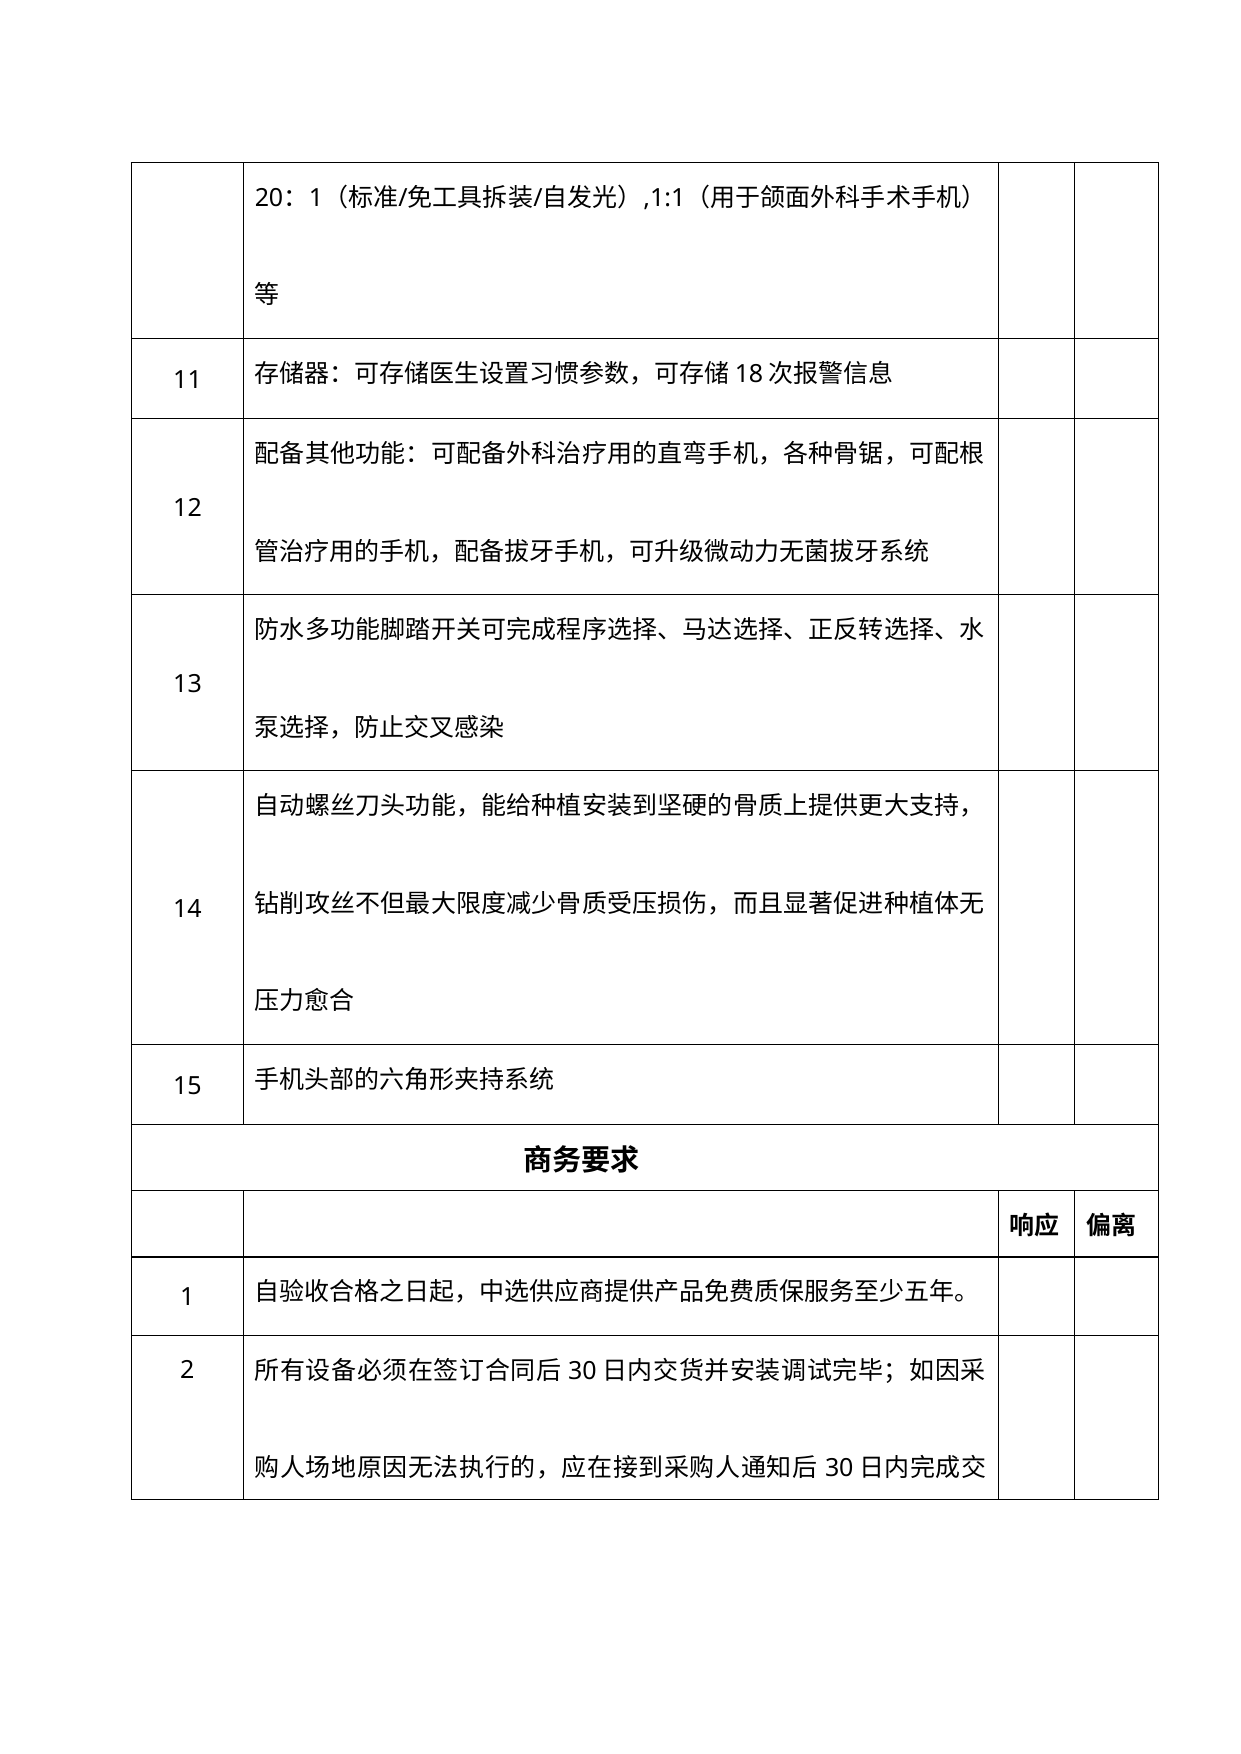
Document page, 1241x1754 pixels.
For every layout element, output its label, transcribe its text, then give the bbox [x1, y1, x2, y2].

table_cell [999, 771, 1074, 1044]
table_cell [244, 1336, 998, 1498]
table_cell [999, 1258, 1074, 1335]
table_cell [244, 1191, 998, 1256]
table_cell [999, 1336, 1074, 1498]
table_cell [999, 595, 1074, 770]
table_cell 1 [132, 1258, 243, 1335]
table_cell 11 [132, 339, 243, 418]
table_cell 12 [132, 419, 243, 594]
table_cell 13 [132, 595, 243, 770]
table_cell 自动螺丝刀头功能，能给种植安装到坚硬的骨质上提供更大支持，钻削攻丝不但最大限度减少骨质受压损伤，而且显著促进种植体无压力愈合 [244, 771, 998, 1044]
table_cell 2 [132, 1336, 243, 1498]
table_cell [1075, 1336, 1158, 1498]
table_cell 10 [132, 163, 243, 338]
table_cell [999, 163, 1074, 338]
table_cell [1075, 419, 1158, 594]
table_cell [1075, 339, 1158, 418]
table_cell [999, 339, 1074, 418]
table_cell 配备其他功能：可配备外科治疗用的直弯手机，各种骨锯，可配根管治疗用的手机，配备拔牙手机，可升级微动力无菌拔牙系统 [244, 419, 998, 594]
table_cell [999, 419, 1074, 594]
table_cell [1075, 1258, 1158, 1335]
table_cell [1075, 163, 1158, 338]
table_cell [244, 163, 998, 338]
table_cell 手机头部的六角形夹持系统 [244, 1045, 998, 1124]
table_cell [1075, 771, 1158, 1044]
table_cell [1075, 595, 1158, 770]
table_cell 防水多功能脚踏开关可完成程序选择、马达选择、正反转选择、水泵选择，防止交叉感染 [244, 595, 998, 770]
table_cell 14 [132, 771, 243, 1044]
table_cell 自验收合格之日起，中选供应商提供产品免费质保服务至少五年。 [244, 1258, 998, 1335]
table_cell [132, 1191, 243, 1256]
table_cell [999, 1045, 1074, 1124]
table_cell 偏离 [1075, 1191, 1158, 1256]
table_cell 商务要求 [132, 1125, 1158, 1190]
table_cell 15 [132, 1045, 243, 1124]
table_cell [1075, 1045, 1158, 1124]
table_cell 存储器：可存储医生设置习惯参数，可存储18次报警信息 [244, 339, 998, 418]
table_cell 响应 [999, 1191, 1074, 1256]
